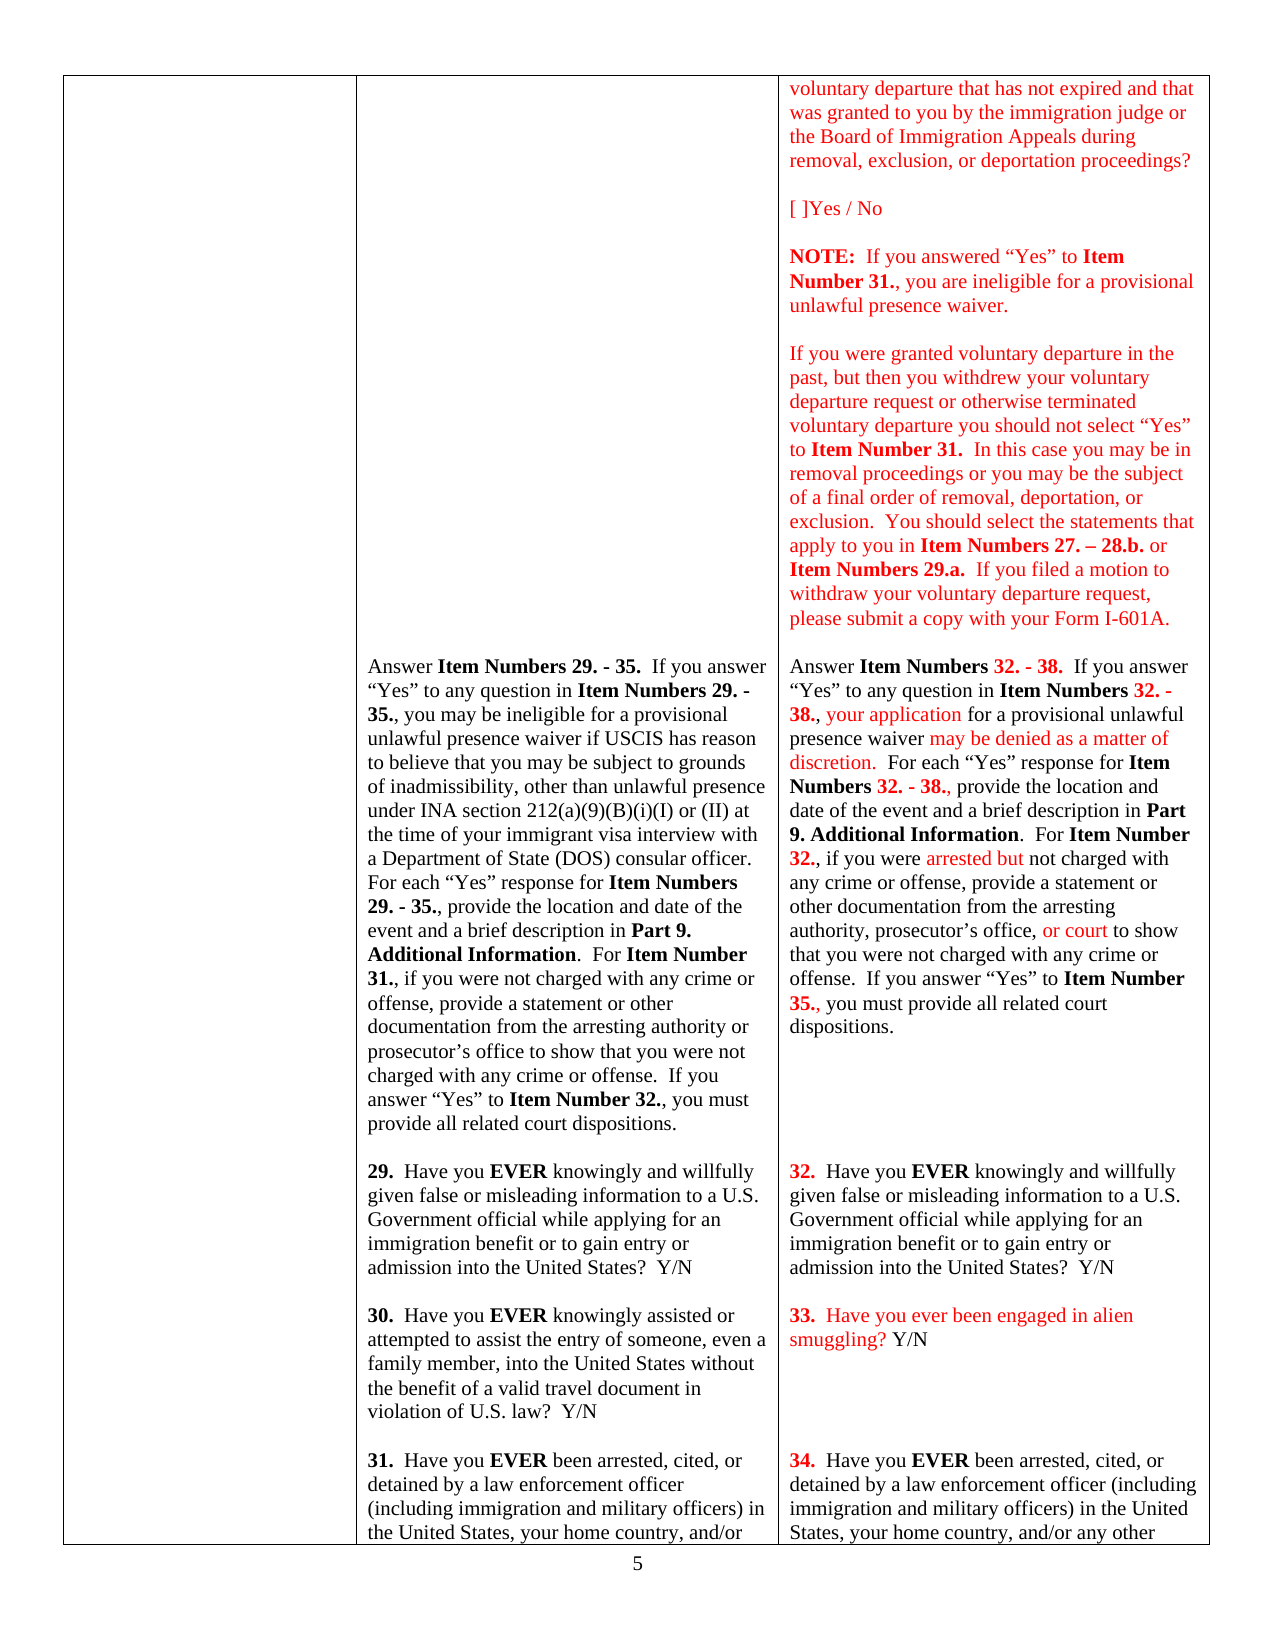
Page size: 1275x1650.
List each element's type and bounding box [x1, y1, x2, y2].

table_cell [357, 76, 778, 1544]
table_cell [64, 76, 356, 1544]
table_cell [779, 76, 1209, 1544]
